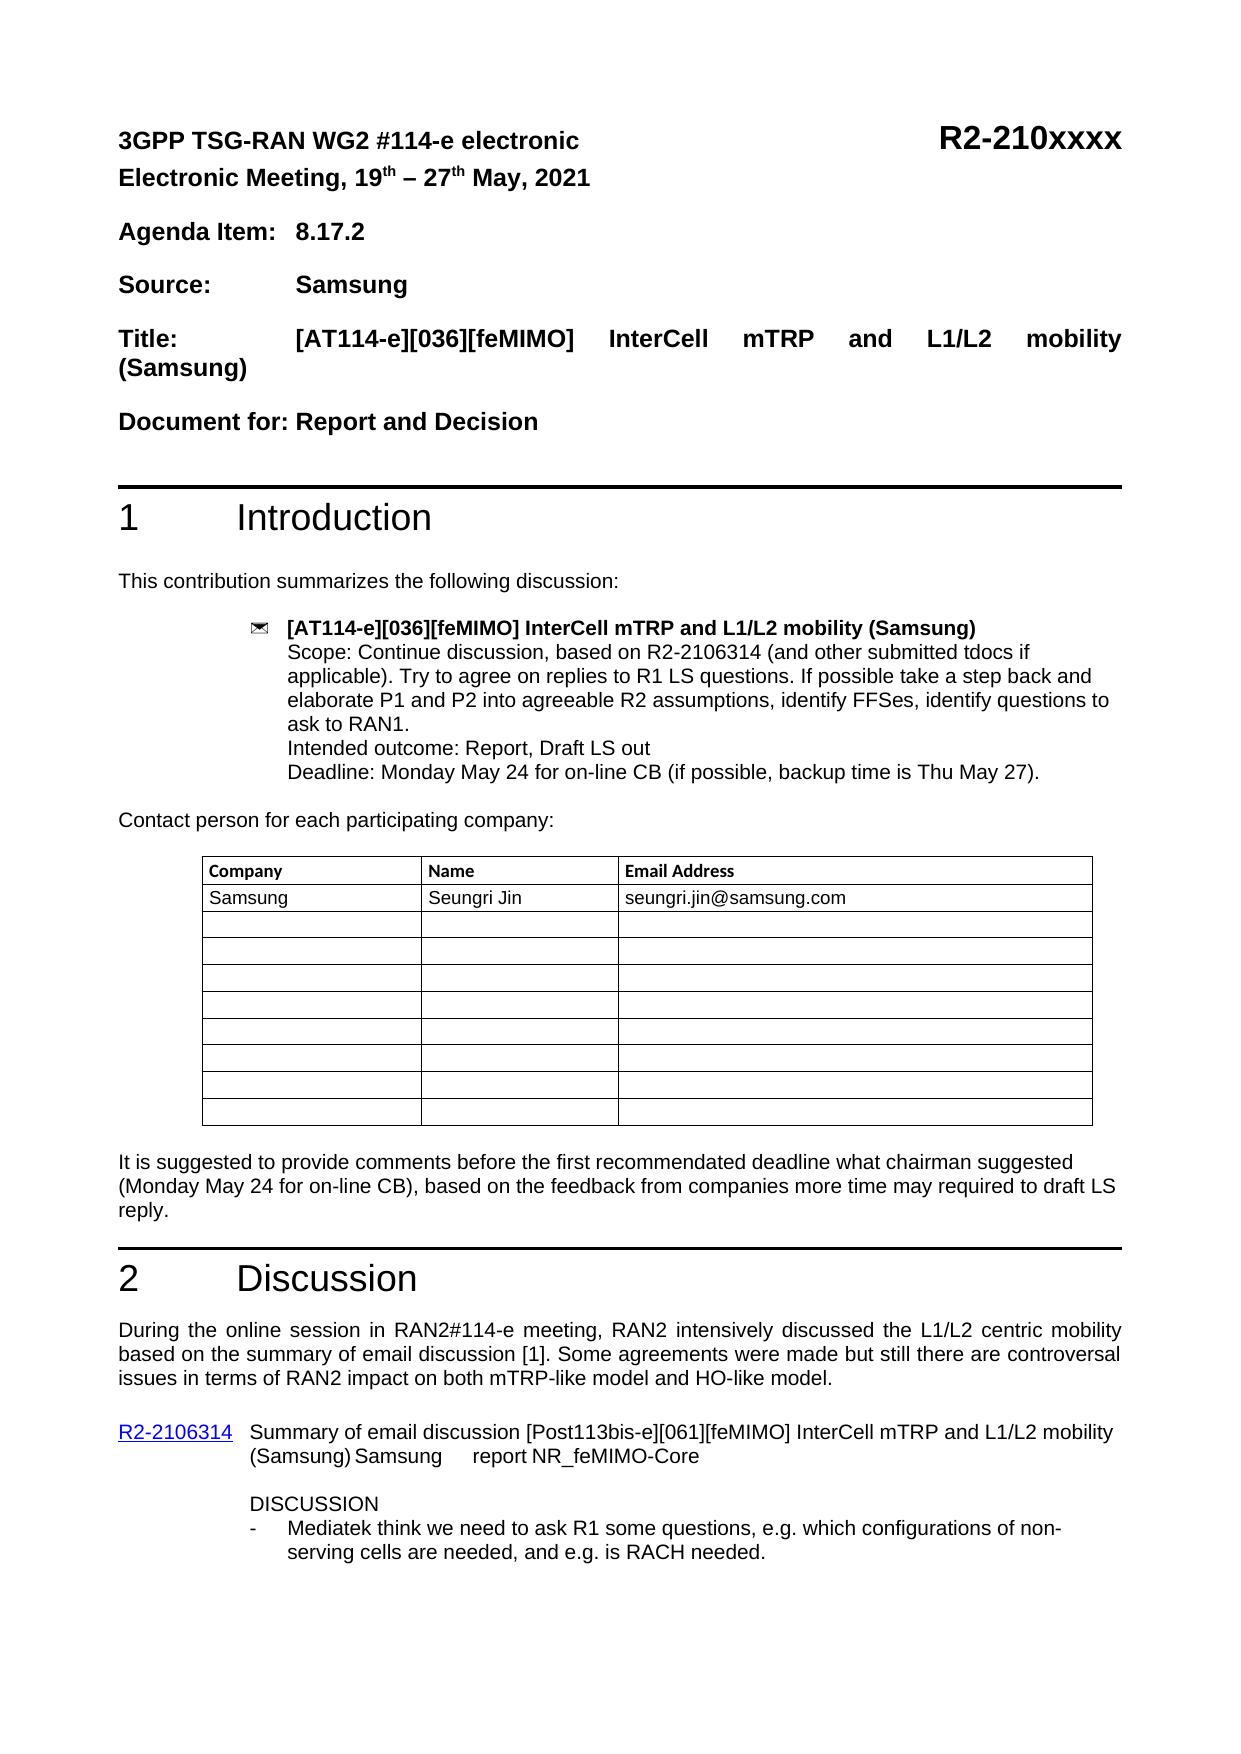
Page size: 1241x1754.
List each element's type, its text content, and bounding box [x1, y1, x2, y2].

table_cell [619, 912, 1092, 937]
table_cell [203, 1019, 421, 1044]
text 3GPP TSG-RAN WG2 #114-e electronic R2-210xxxx [118, 118, 1122, 157]
table_cell [203, 1072, 421, 1098]
table_cell [619, 1099, 1092, 1125]
table_cell [619, 1045, 1092, 1071]
table_cell [422, 1019, 618, 1044]
text This contribution summarizes the following discussion: [118, 569, 1122, 593]
table_cell [422, 1045, 618, 1071]
table_cell Samsung [203, 885, 421, 911]
table_cell [422, 912, 618, 937]
table_cell Seungri Jin [422, 885, 618, 911]
table_cell [619, 992, 1092, 1018]
table_cell [619, 938, 1092, 964]
text Electronic Meeting, 19th – 27th May, 2021 [118, 163, 1122, 192]
table_cell [619, 1072, 1092, 1098]
table_cell [203, 965, 421, 991]
text [AT114-e][036][feMIMO] InterCell mTRP and L1/L2 mobility (Samsung) [249, 616, 1122, 640]
text Agenda Item: 8.17.2 [118, 217, 1122, 245]
text During the online session in RAN2#114-e meeting, RAN2 intensively discussed the L1/L2 centric mobility based on the summary of email discussion [1]. Some agreements were made but still there are controversal issues in terms of RAN2 impact on both mTRP-like model and HO-like model. [118, 1318, 1122, 1390]
text Deadline: Monday May 24 for on-line CB (if possible, backup time is Thu May 27). [249, 760, 1122, 784]
table_cell [203, 912, 421, 937]
table_cell [619, 1019, 1092, 1044]
table_cell [422, 1099, 618, 1125]
text Source: Samsung [118, 270, 1122, 299]
title R2-2106314 Summary of email discussion [Post113bis-e][061][feMIMO] InterCell mTRP and L1/L2 mobility (Samsung) Samsung report NR_feMIMO-Core [118, 1420, 1122, 1468]
subtitle 1 Introduction [118, 489, 1122, 538]
text Scope: Continue discussion, based on R2-2106314 (and other submitted tdocs if applicable). Try to agree on replies to R1 LS questions. If possible take a step back and elaborate P1 and P2 into agreeable R2 assumptions, identify FFSes, identify questions to ask to RAN1. [249, 640, 1122, 736]
text Intended outcome: Report, Draft LS out [249, 736, 1122, 760]
text Title: [AT114-e][036][feMIMO] InterCell mTRP and L1/L2 mobility (Samsung) [118, 324, 1122, 382]
subtitle 2 Discussion [118, 1250, 1122, 1299]
table_header Email Address [619, 857, 1092, 884]
table_cell [203, 992, 421, 1018]
table_cell [422, 992, 618, 1018]
text - Mediatek think we need to ask R1 some questions, e.g. which configurations of non-serving cells are needed, and e.g. is RACH needed. [249, 1516, 1122, 1564]
text Document for: Report and Decision [118, 407, 1122, 435]
table_cell seungri.jin@samsung.com [619, 885, 1092, 911]
table_cell [422, 965, 618, 991]
table_header Name [422, 857, 618, 884]
table_cell [203, 1099, 421, 1125]
table_header Company [203, 857, 421, 884]
text It is suggested to provide comments before the first recommendated deadline what chairman suggested (Monday May 24 for on-line CB), based on the feedback from companies more time may required to draft LS reply. [118, 1150, 1122, 1222]
table_cell [619, 965, 1092, 991]
table_cell [203, 938, 421, 964]
text Contact person for each participating company: [118, 808, 1122, 832]
table_cell [203, 1045, 421, 1071]
table_cell [422, 938, 618, 964]
table_cell [422, 1072, 618, 1098]
text DISCUSSION [249, 1492, 1122, 1516]
